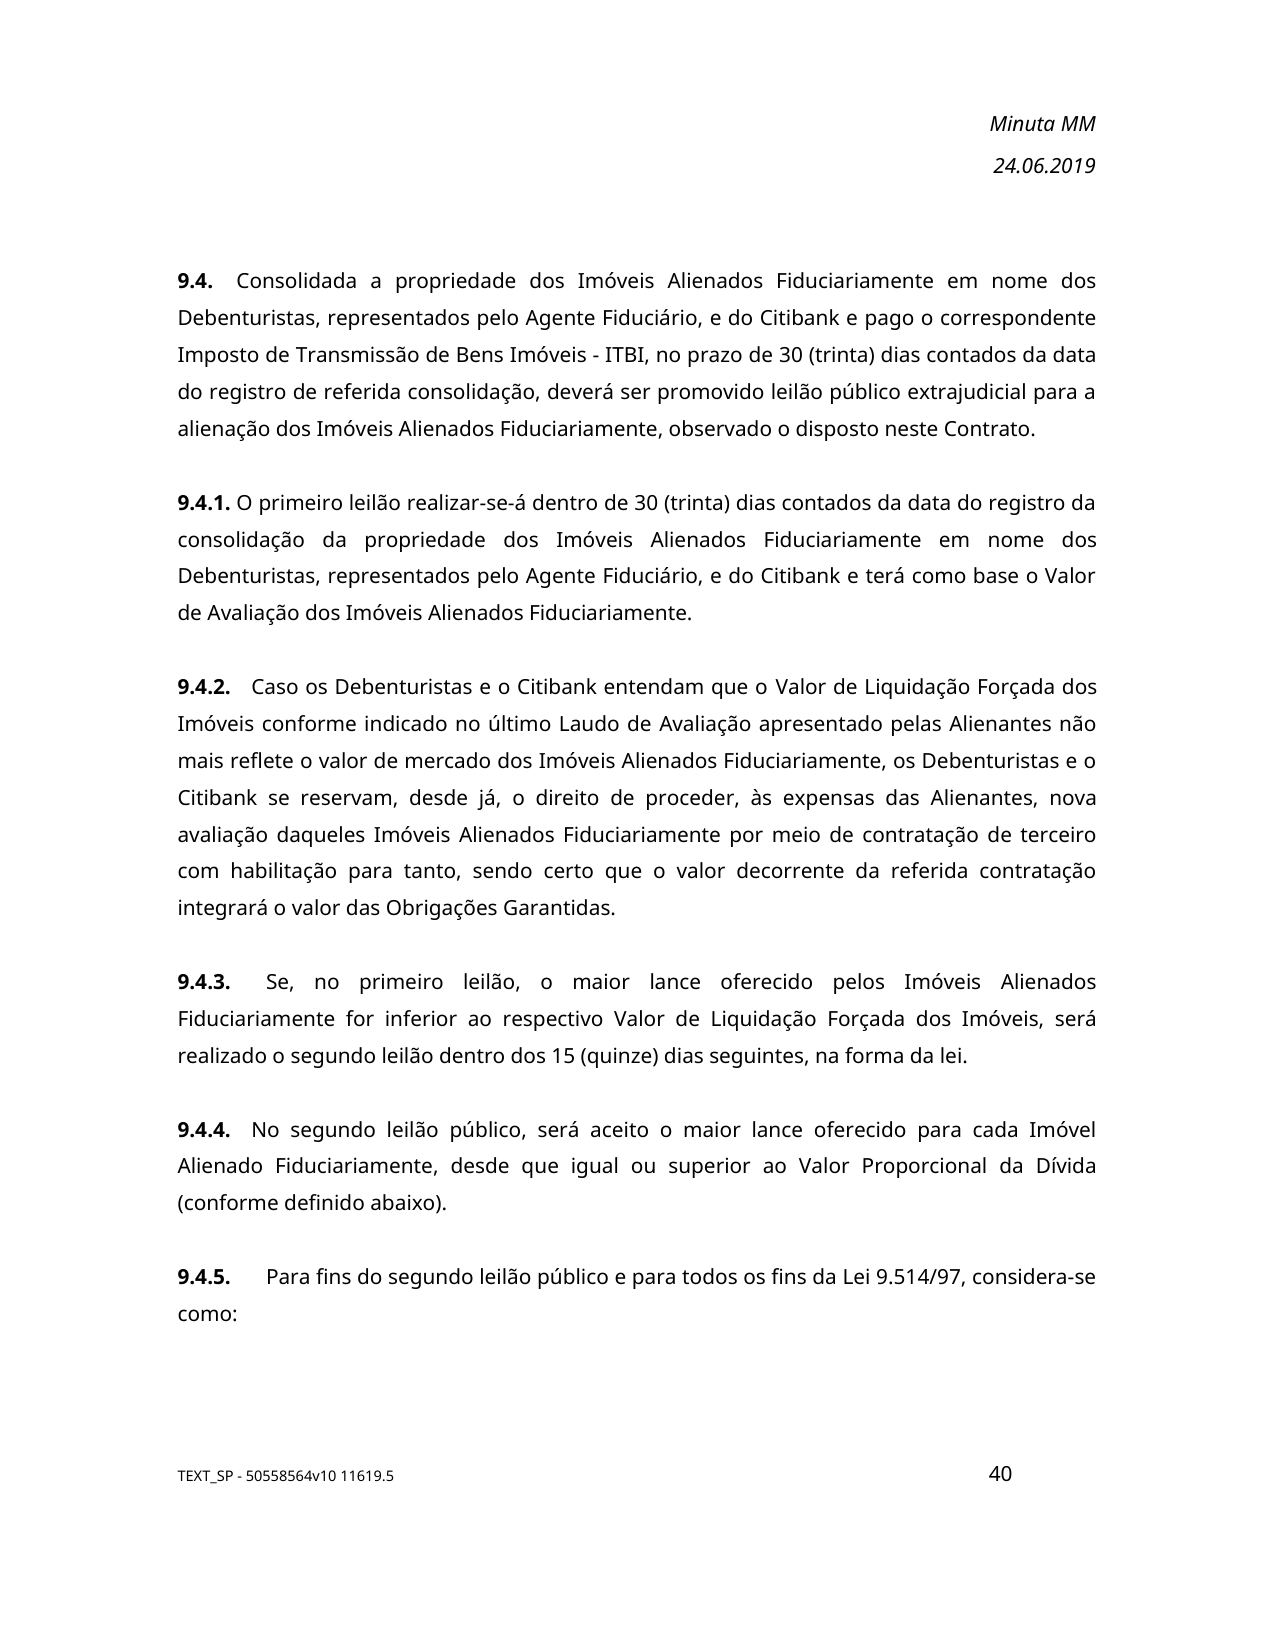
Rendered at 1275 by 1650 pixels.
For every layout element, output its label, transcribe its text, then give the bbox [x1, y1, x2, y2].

text 9.4.4. No segundo leilão público, será aceito o maior lance oferecido para cada Imóvel Alienado Fiduciariamente, desde que igual ou superior ao Valor Proporcional da Dívida (conforme definido abaixo). [177, 1115, 1098, 1217]
text 9.4.2. Caso os Debenturistas e o Citibank entendam que o Valor de Liquidação Forçada dos Imóveis conforme indicado no último Laudo de Avaliação apresentado pelas Alienantes não mais reflete o valor de mercado dos Imóveis Alienados Fiduciariamente, os Debenturistas e o Citibank se reservam, desde já, o direito de proceder, às expensas das Alienantes, nova avaliação daqueles Imóveis Alienados Fiduciariamente por meio de contratação de terceiro com habilitação para tanto, sendo certo que o valor decorrente da referida contratação integrará o valor das Obrigações Garantidas. [177, 672, 1098, 922]
text 9.4.5. Para fins do segundo leilão público e para todos os fins da Lei 9.514/97, considera-se como: [177, 1262, 1098, 1327]
text 9.4.3. Se, no primeiro leilão, o maior lance oferecido pelos Imóveis Alienados Fiduciariamente for inferior ao respectivo Valor de Liquidação Forçada dos Imóveis, será realizado o segundo leilão dentro dos 15 (quinze) dias seguintes, na forma da lei. [177, 967, 1098, 1069]
text 9.4. Consolidada a propriedade dos Imóveis Alienados Fiduciariamente em nome dos Debenturistas, representados pelo Agente Fiduciário, e do Citibank e pago o correspondente Imposto de Transmissão de Bens Imóveis - ITBI, no prazo de 30 (trinta) dias contados da data do registro de referida consolidação, deverá ser promovido leilão público extrajudicial para a alienação dos Imóveis Alienados Fiduciariamente, observado o disposto neste Contrato. [177, 267, 1098, 442]
text 9.4.1. O primeiro leilão realizar-se-á dentro de 30 (trinta) dias contados da data do registro da consolidação da propriedade dos Imóveis Alienados Fiduciariamente em nome dos Debenturistas, representados pelo Agente Fiduciário, e do Citibank e terá como base o Valor de Avaliação dos Imóveis Alienados Fiduciariamente. [177, 488, 1098, 627]
